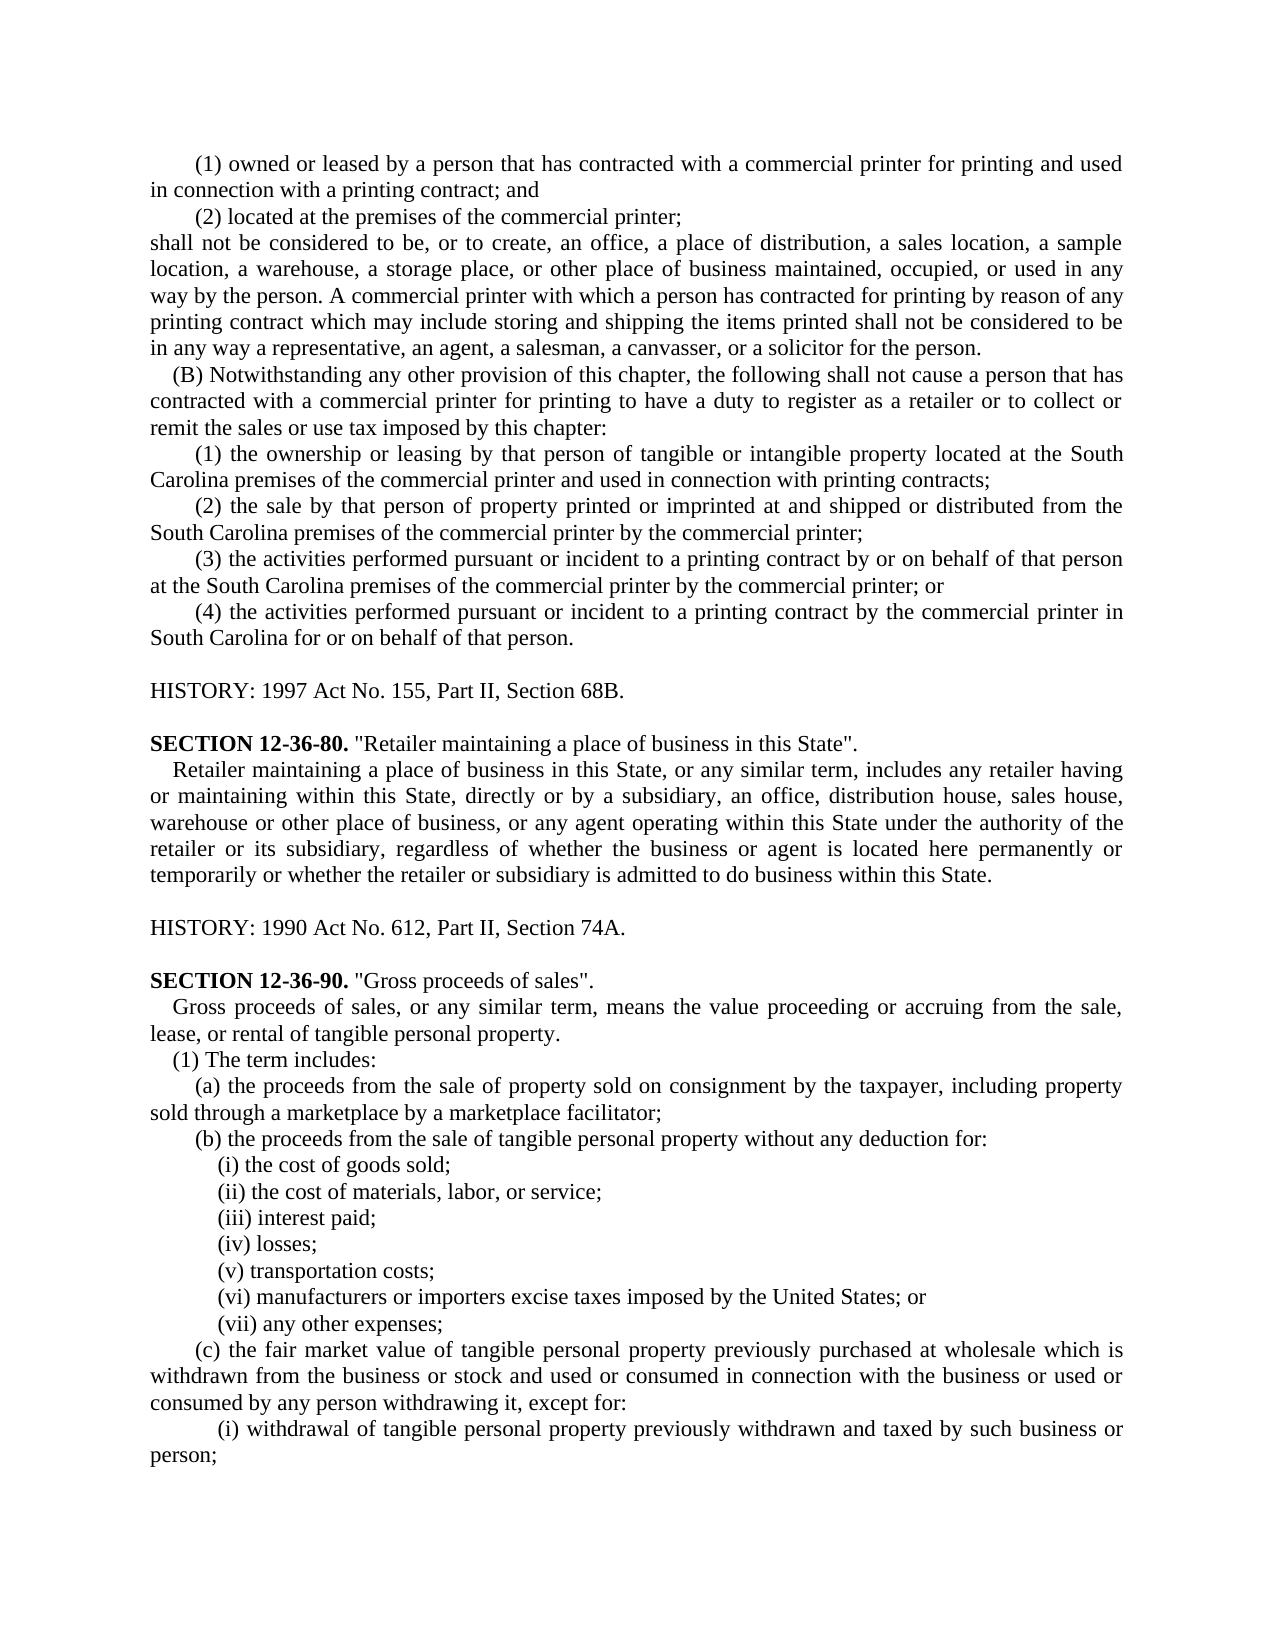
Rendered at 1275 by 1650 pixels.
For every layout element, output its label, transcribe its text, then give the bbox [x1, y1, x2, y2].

text (i) withdrawal of tangible personal property previously withdrawn and taxed by such business or person; [150, 1415, 1125, 1468]
text SECTION 12-36-80. "Retailer maintaining a place of business in this State". [150, 730, 1125, 756]
text Gross proceeds of sales, or any similar term, means the value proceeding or accruing from the sale, lease, or rental of tangible personal property. [150, 993, 1125, 1046]
text shall not be considered to be, or to create, an office, a place of distribution, a sales location, a sample location, a warehouse, a storage place, or other place of business maintained, occupied, or used in any way by the person. A commercial printer with which a person has contracted for printing by reason of any printing contract which may include storing and shipping the items printed shall not be considered to be in any way a representative, an agent, a salesman, a canvasser, or a solicitor for the person. [150, 229, 1125, 361]
text (1) The term includes: [150, 1046, 1125, 1072]
text (2) located at the premises of the commercial printer; [150, 203, 1125, 229]
text (vi) manufacturers or importers excise taxes imposed by the United States; or [150, 1283, 1125, 1309]
text (vii) any other expenses; [150, 1309, 1125, 1336]
text (a) the proceeds from the sale of property sold on consignment by the taxpayer, including property sold through a marketplace by a marketplace facilitator; [150, 1072, 1125, 1125]
text (c) the fair market value of tangible personal property previously purchased at wholesale which is withdrawn from the business or stock and used or consumed in connection with the business or used or consumed by any person withdrawing it, except for: [150, 1336, 1125, 1415]
text HISTORY: 1997 Act No. 155, Part II, Section 68B. [150, 677, 1125, 703]
text (1) owned or leased by a person that has contracted with a commercial printer for printing and used in connection with a printing contract; and [150, 150, 1125, 203]
text (iii) interest paid; [150, 1204, 1125, 1231]
text (b) the proceeds from the sale of tangible personal property without any deduction for: [150, 1125, 1125, 1151]
text (B) Notwithstanding any other provision of this chapter, the following shall not cause a person that has contracted with a commercial printer for printing to have a duty to register as a retailer or to collect or remit the sales or use tax imposed by this chapter: [150, 361, 1125, 440]
text (iv) losses; [150, 1231, 1125, 1257]
text HISTORY: 1990 Act No. 612, Part II, Section 74A. [150, 914, 1125, 941]
text (i) the cost of goods sold; [150, 1151, 1125, 1178]
text (2) the sale by that person of property printed or imprinted at and shipped or distributed from the South Carolina premises of the commercial printer by the commercial printer; [150, 493, 1125, 545]
text (1) the ownership or leasing by that person of tangible or intangible property located at the South Carolina premises of the commercial printer and used in connection with printing contracts; [150, 440, 1125, 493]
text (4) the activities performed pursuant or incident to a printing contract by the commercial printer in South Carolina for or on behalf of that person. [150, 598, 1125, 651]
text (ii) the cost of materials, labor, or service; [150, 1178, 1125, 1204]
text SECTION 12-36-90. "Gross proceeds of sales". [150, 967, 1125, 993]
text Retailer maintaining a place of business in this State, or any similar term, includes any retailer having or maintaining within this State, directly or by a subsidiary, an office, distribution house, sales house, warehouse or other place of business, or any agent operating within this State under the authority of the retailer or its subsidiary, regardless of whether the business or agent is located here permanently or temporarily or whether the retailer or subsidiary is admitted to do business within this State. [150, 756, 1125, 888]
text (v) transportation costs; [150, 1257, 1125, 1283]
text (3) the activities performed pursuant or incident to a printing contract by or on behalf of that person at the South Carolina premises of the commercial printer by the commercial printer; or [150, 545, 1125, 598]
